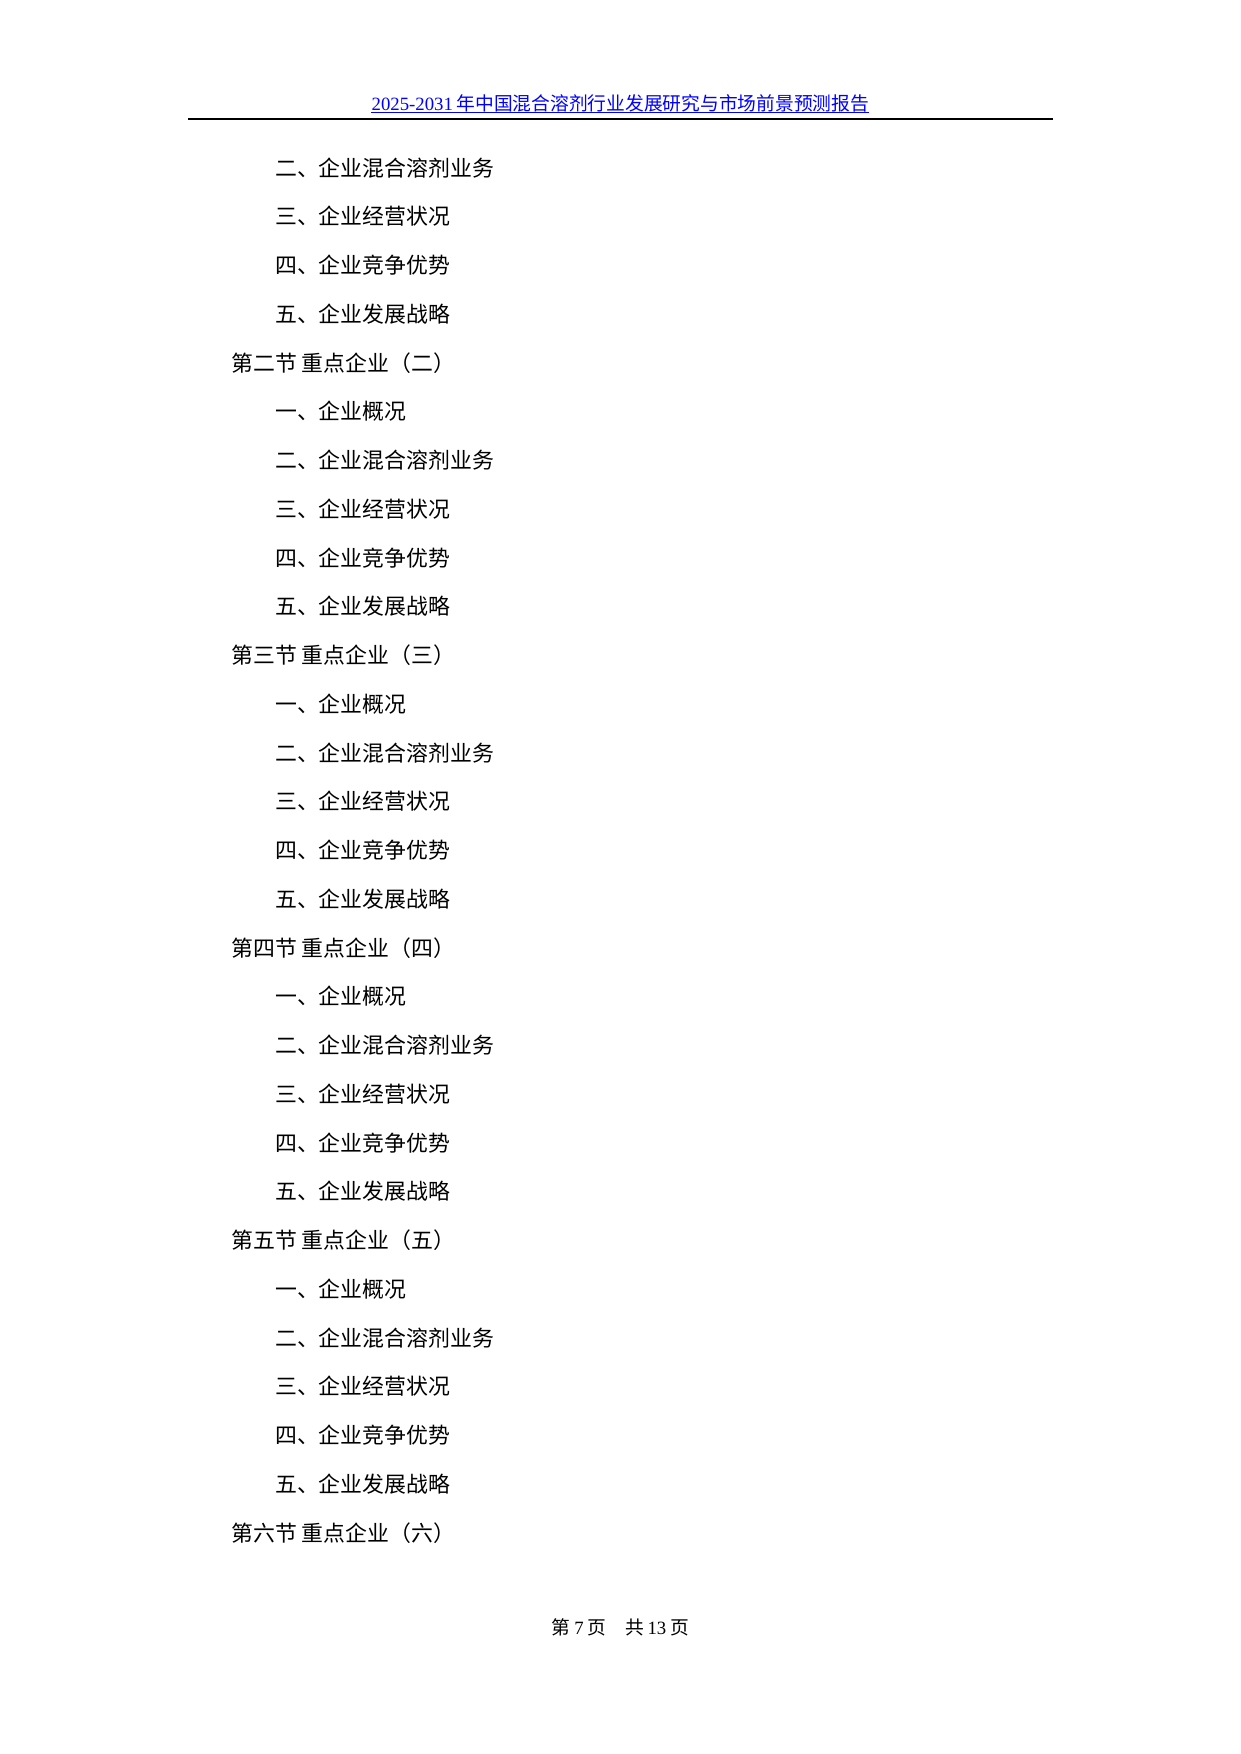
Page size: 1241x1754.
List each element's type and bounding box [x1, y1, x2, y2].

text [187, 150, 1053, 1548]
